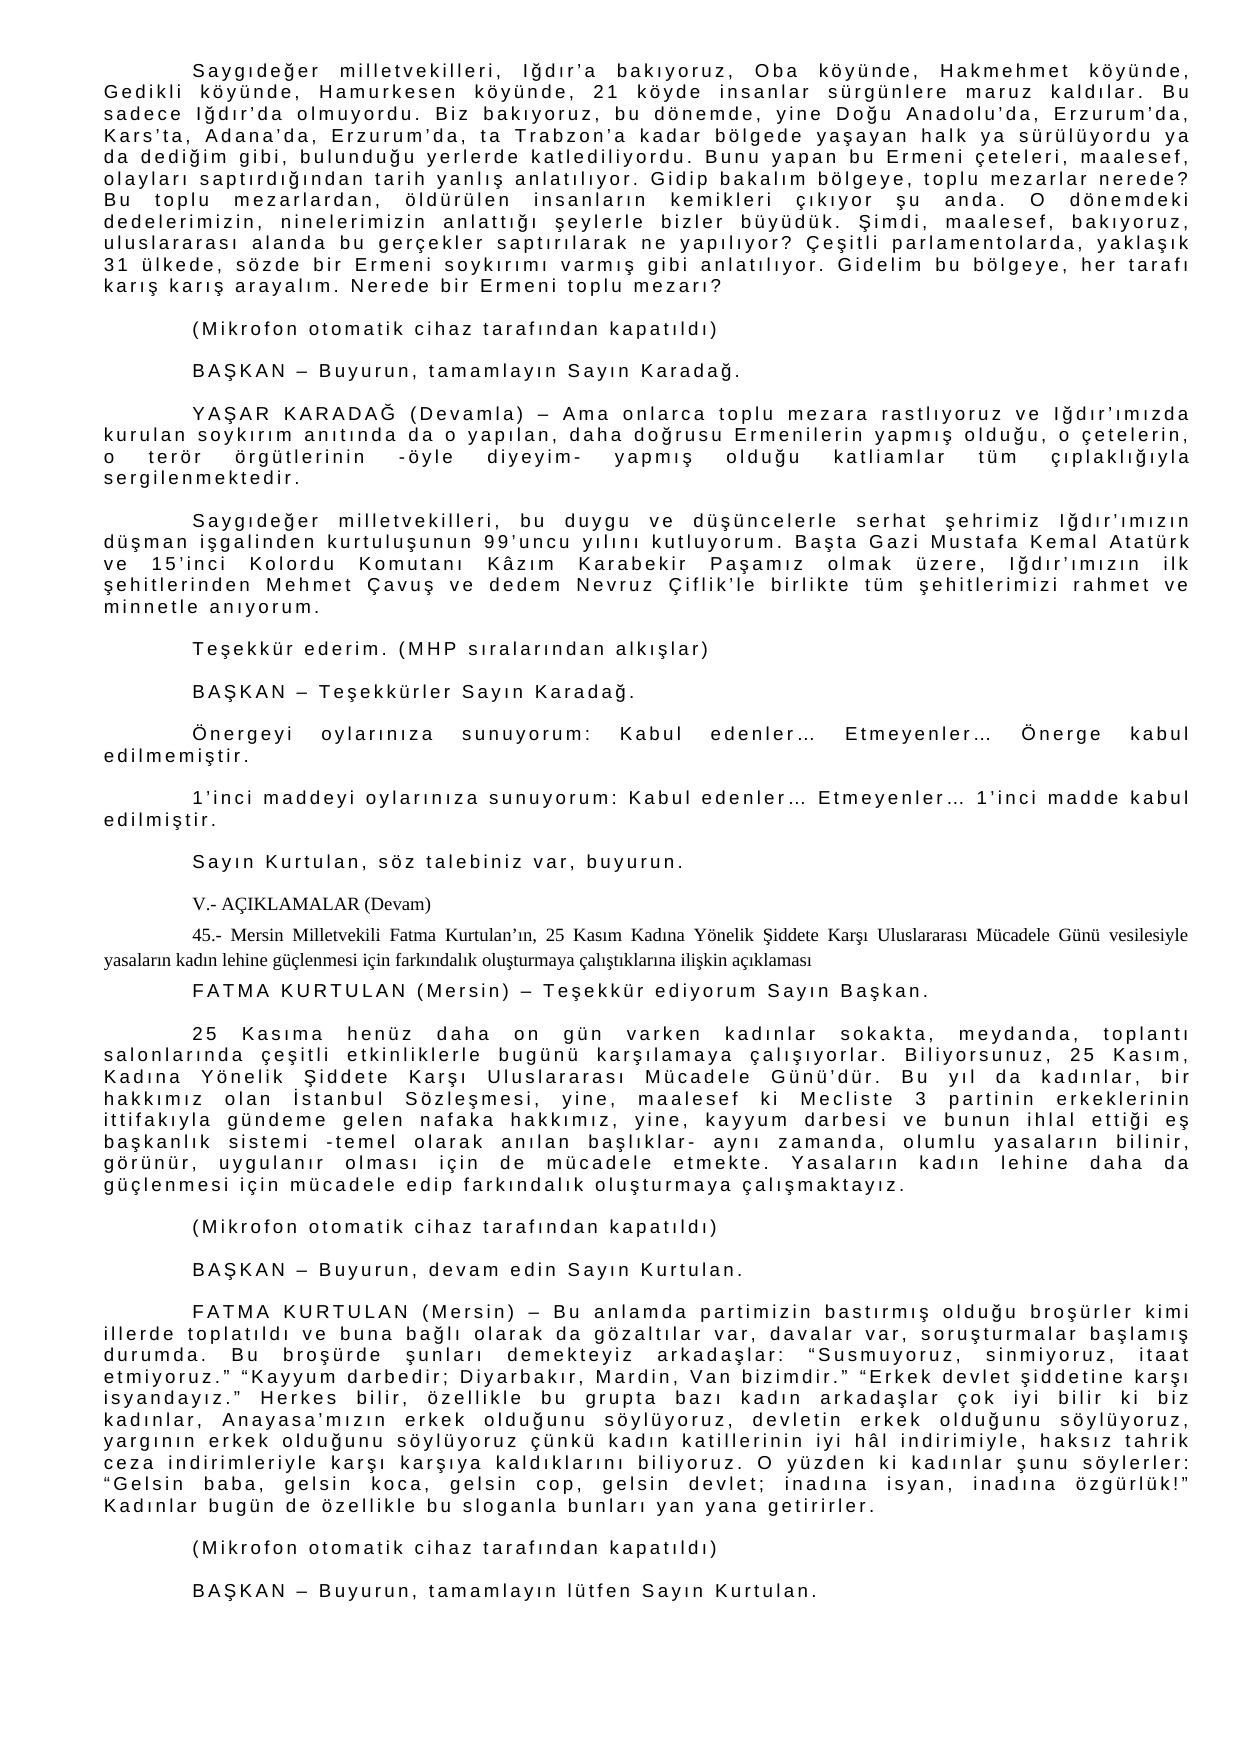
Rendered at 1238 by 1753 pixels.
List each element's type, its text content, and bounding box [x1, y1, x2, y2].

text Önergeyi oylarınıza sunuyorum: Kabul edenler… Etmeyenler… Önerge kabul edilmemiştir. [103, 723, 1190, 766]
text BAŞKAN – Buyurun, devam edin Sayın Kurtulan. [103, 1258, 1190, 1280]
text FATMA KURTULAN (Mersin) – Teşekkür ediyorum Sayın Başkan. [103, 980, 1190, 1002]
text FATMA KURTULAN (Mersin) – Bu anlamda partimizin bastırmış olduğu broşürler kimi illerde toplatıldı ve buna bağlı olarak da gözaltılar var, davalar var, soruşturmalar başlamış durumda. Bu broşürde şunları demekteyiz arkadaşlar: “Susmuyoruz, sinmiyoruz, itaat etmiyoruz.” “Kayyum darbedir; Diyarbakır, Mardin, Van bizimdir.” “Erkek devlet şiddetine karşı isyandayız.” Herkes bilir, özellikle bu grupta bazı kadın arkadaşlar çok iyi bilir ki biz kadınlar, Anayasa’mızın erkek olduğunu söylüyoruz, devletin erkek olduğunu söylüyoruz, yargının erkek olduğunu söylüyoruz çünkü kadın katillerinin iyi hâl indirimiyle, haksız tahrik ceza indirimleriyle karşı karşıya kaldıklarını biliyoruz. O yüzden ki kadınlar şunu söylerler: “Gelsin baba, gelsin koca, gelsin cop, gelsin devlet; inadına isyan, inadına özgürlük!” Kadınlar bugün de özellikle bu sloganla bunları yan yana getirirler. [103, 1301, 1190, 1516]
text 25 Kasıma henüz daha on gün varken kadınlar sokakta, meydanda, toplantı salonlarında çeşitli etkinliklerle bugünü karşılamaya çalışıyorlar. Biliyorsunuz, 25 Kasım, Kadına Yönelik Şiddete Karşı Uluslararası Mücadele Günü’dür. Bu yıl da kadınlar, bir hakkımız olan İstanbul Sözleşmesi, yine, maalesef ki Mecliste 3 partinin erkeklerinin ittifakıyla gündeme gelen nafaka hakkımız, yine, kayyum darbesi ve bunun ihlal ettiği eş başkanlık sistemi -temel olarak anılan başlıklar- aynı zamanda, olumlu yasaların bilinir, görünür, uygulanır olması için de mücadele etmekte. Yasaların kadın lehine daha da güçlenmesi için mücadele edip farkındalık oluşturmaya çalışmaktayız. [103, 1023, 1190, 1195]
text Sayın Kurtulan, söz talebiniz var, buyurun. [103, 851, 1190, 872]
text YAŞAR KARADAĞ (Devamla) – Ama onlarca toplu mezara rastlıyoruz ve Iğdır’ımızda kurulan soykırım anıtında da o yapılan, daha doğrusu Ermenilerin yapmış olduğu, o çetelerin, o terör örgütlerinin -öyle diyeyim- yapmış olduğu katliamlar tüm çıplaklığıyla sergilenmektedir. [103, 402, 1190, 489]
text 45.- Mersin Milletvekili Fatma Kurtulan’ın, 25 Kasım Kadına Yönelik Şiddete Karşı Uluslararası Mücadele Günü vesilesiyle yasaların kadın lehine güçlenmesi için farkındalık oluşturmaya çalıştıklarına ilişkin açıklaması [103, 924, 1190, 971]
text BAŞKAN – Buyurun, tamamlayın lütfen Sayın Kurtulan. [103, 1579, 1190, 1601]
text Saygıdeğer milletvekilleri, Iğdır’a bakıyoruz, Oba köyünde, Hakmehmet köyünde, Gedikli köyünde, Hamurkesen köyünde, 21 köyde insanlar sürgünlere maruz kaldılar. Bu sadece Iğdır’da olmuyordu. Biz bakıyoruz, bu dönemde, yine Doğu Anadolu’da, Erzurum’da, Kars’ta, Adana’da, Erzurum’da, ta Trabzon’a kadar bölgede yaşayan halk ya sürülüyordu ya da dediğim gibi, bulunduğu yerlerde katlediliyordu. Bunu yapan bu Ermeni çeteleri, maalesef, olayları saptırdığından tarih yanlış anlatılıyor. Gidip bakalım bölgeye, toplu mezarlar nerede? Bu toplu mezarlardan, öldürülen insanların kemikleri çıkıyor şu anda. O dönemdeki dedelerimizin, ninelerimizin anlattığı şeylerle bizler büyüdük. Şimdi, maalesef, bakıyoruz, uluslararası alanda bu gerçekler saptırılarak ne yapılıyor? Çeşitli parlamentolarda, yaklaşık 31 ülkede, sözde bir Ermeni soykırımı varmış gibi anlatılıyor. Gidelim bu bölgeye, her tarafı karış karış arayalım. Nerede bir Ermeni toplu mezarı? [103, 60, 1190, 297]
text (Mikrofon otomatik cihaz tarafından kapatıldı) [103, 318, 1190, 339]
text 1’inci maddeyi oylarınıza sunuyorum: Kabul edenler… Etmeyenler… 1’inci madde kabul edilmiştir. [103, 787, 1190, 830]
text BAŞKAN – Buyurun, tamamlayın Sayın Karadağ. [103, 360, 1190, 382]
text (Mikrofon otomatik cihaz tarafından kapatıldı) [103, 1537, 1190, 1559]
text Saygıdeğer milletvekilleri, bu duygu ve düşüncelerle serhat şehrimiz Iğdır’ımızın düşman işgalinden kurtuluşunun 99’uncu yılını kutluyorum. Başta Gazi Mustafa Kemal Atatürk ve 15’inci Kolordu Komutanı Kâzım Karabekir Paşamız olmak üzere, Iğdır’ımızın ilk şehitlerinden Mehmet Çavuş ve dedem Nevruz Çiflik’le birlikte tüm şehitlerimizi rahmet ve minnetle anıyorum. [103, 509, 1190, 617]
text (Mikrofon otomatik cihaz tarafından kapatıldı) [103, 1216, 1190, 1237]
text BAŞKAN – Teşekkürler Sayın Karadağ. [103, 681, 1190, 702]
text Teşekkür ederim. (MHP sıralarından alkışlar) [103, 638, 1190, 660]
text V.- AÇIKLAMALAR (Devam) [103, 893, 1190, 915]
